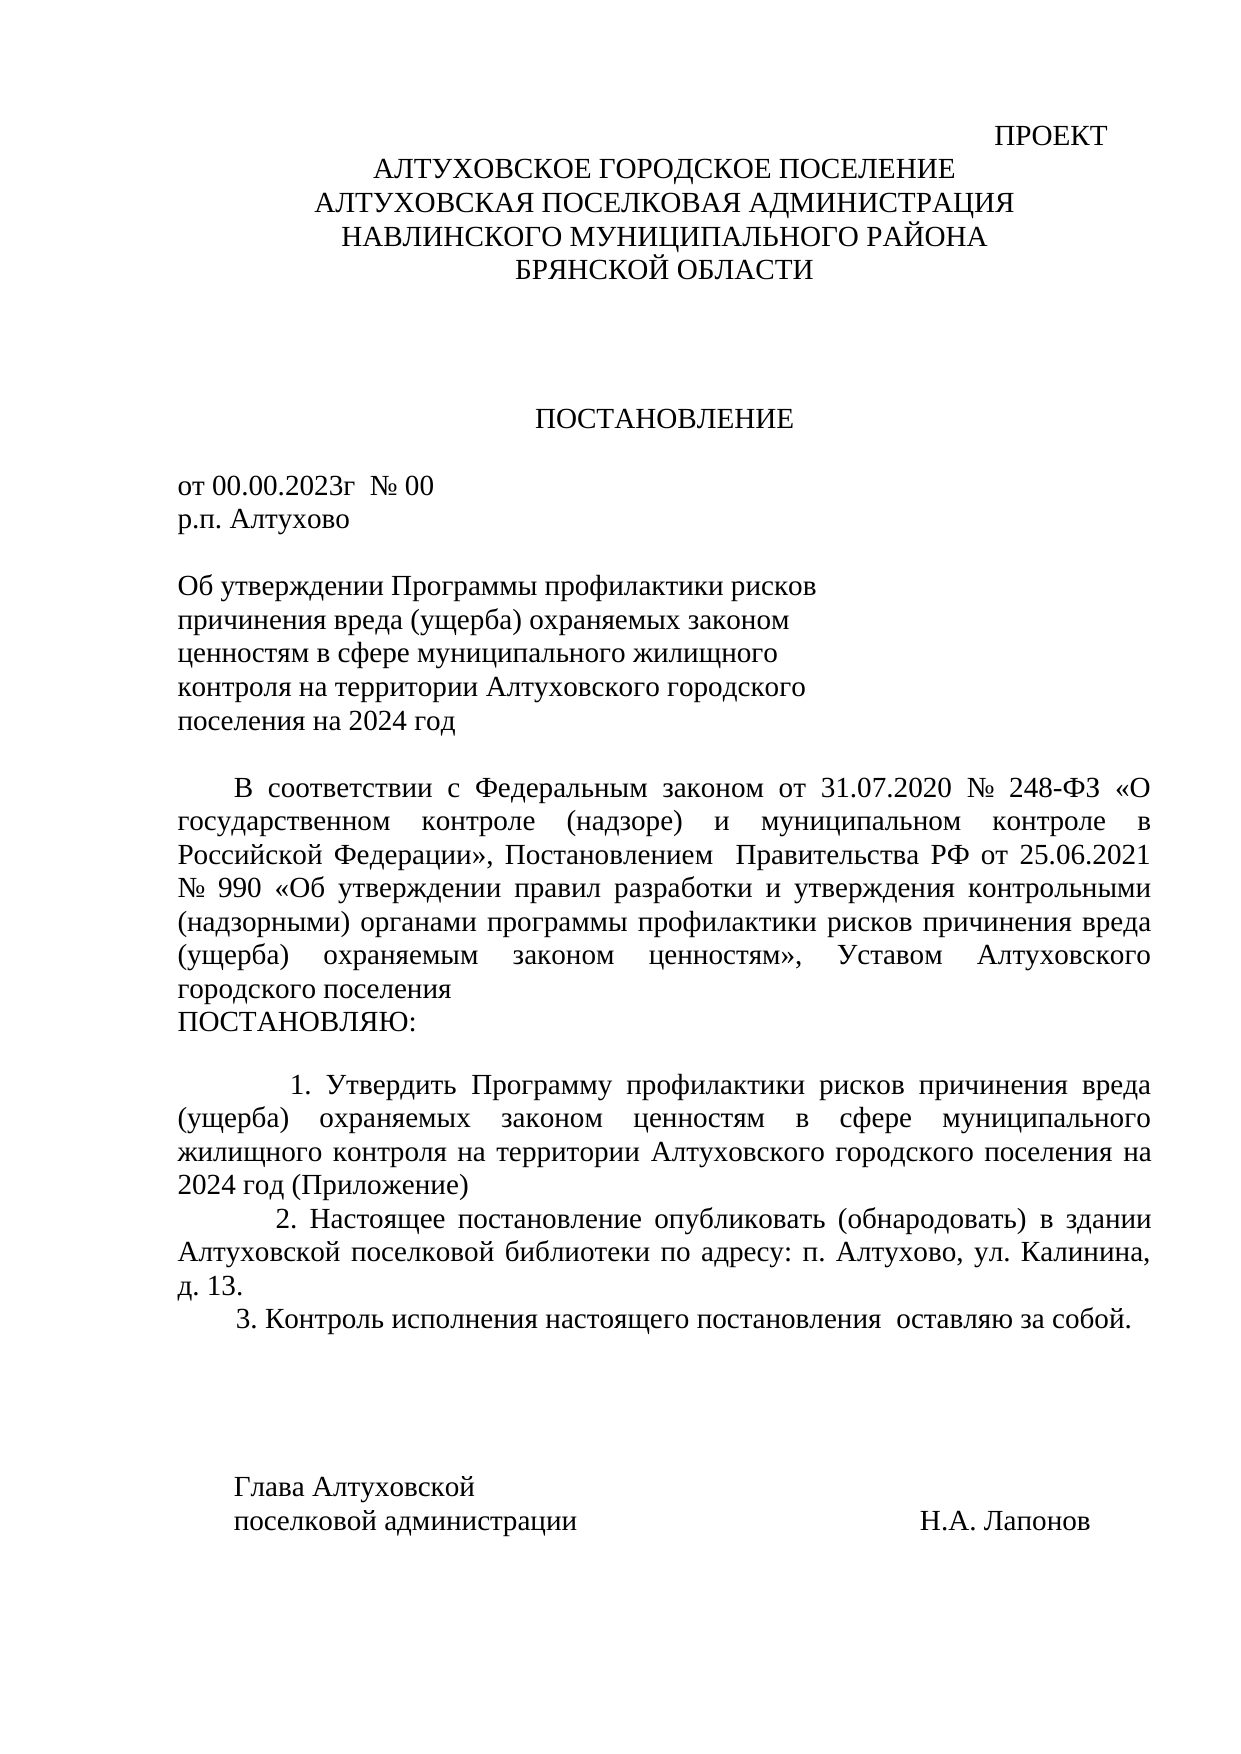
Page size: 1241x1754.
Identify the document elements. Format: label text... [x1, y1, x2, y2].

text БРЯНСКОЙ ОБЛАСТИ [177, 252, 1152, 286]
text контроля на территории Алтуховского городского [177, 669, 1152, 703]
text 3. Контроль исполнения настоящего постановления оставляю за собой. [177, 1302, 1152, 1335]
text ПРОЕКТ [177, 118, 1152, 152]
text поселения на 2024 год [177, 703, 1152, 736]
text Глава Алтуховской [177, 1469, 1152, 1503]
text АЛТУХОВСКОЕ ГОРОДСКОЕ ПОСЕЛЕНИЕ [177, 152, 1152, 185]
text ПОСТАНОВЛЯЮ: [177, 1004, 1152, 1038]
text НАВЛИНСКОГО МУНИЦИПАЛЬНОГО РАЙОНА [177, 219, 1152, 252]
text В соответствии с Федеральным законом от 31.07.2020 № 248-ФЗ «О государственном контроле (надзоре) и муниципальном контроле в Российской Федерации», Постановлением Правительства РФ от 25.06.2021 № 990 «Об утверждении правил разработки и утверждения контрольными (надзорными) органами программы профилактики рисков причинения вреда (ущерба) охраняемым законом ценностям», Уставом Алтуховского городского поселения [177, 770, 1152, 1004]
text от 00.00.2023г № 00 [177, 468, 1152, 501]
text АЛТУХОВСКАЯ ПОСЕЛКОВАЯ АДМИНИСТРАЦИЯ [177, 185, 1152, 219]
text поселковой администрации Н.А. Лапонов [177, 1503, 1152, 1536]
text 1. Утвердить Программу профилактики рисков причинения вреда (ущерба) охраняемых законом ценностям в сфере муниципального жилищного контроля на территории Алтуховского городского поселения на 2024 год (Приложение) [177, 1067, 1152, 1201]
text ПОСТАНОВЛЕНИЕ [177, 401, 1152, 434]
text р.п. Алтухово [177, 501, 1152, 535]
text Об утверждении Программы профилактики рисков [177, 568, 1152, 602]
text причинения вреда (ущерба) охраняемых законом [177, 602, 1152, 636]
text 2. Настоящее постановление опубликовать (обнародовать) в здании Алтуховской поселковой библиотеки по адресу: п. Алтухово, ул. Калинина, д. 13. [177, 1201, 1152, 1302]
text ценностям в сфере муниципального жилищного [177, 636, 1152, 669]
